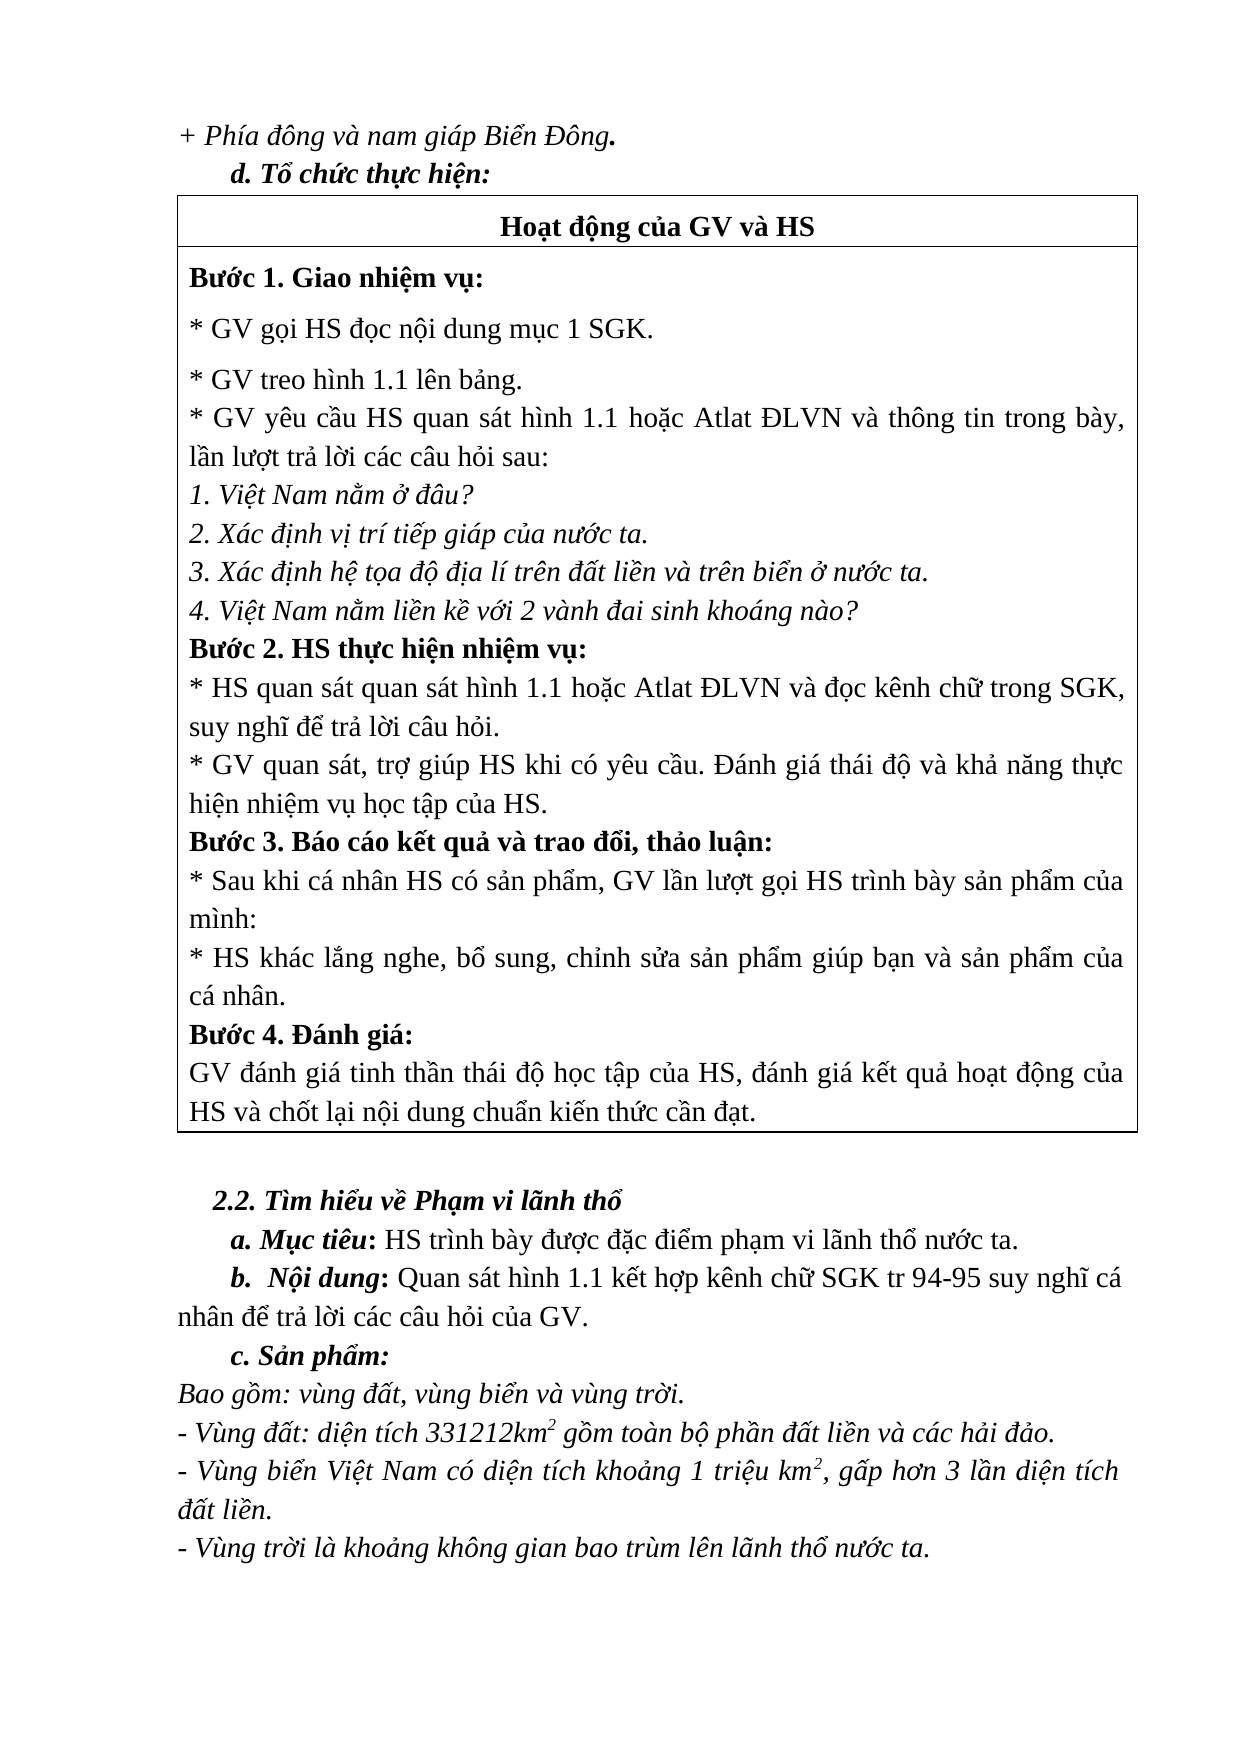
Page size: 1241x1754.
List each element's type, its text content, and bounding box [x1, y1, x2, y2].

text c. Sản phẩm: [177, 1338, 1122, 1371]
text b. Nội dung: Quan sát hình 1.1 kết hợp kênh chữ SGK tr 94-95 suy nghĩ cá nhân để trả lời các câu hỏi của GV. [177, 1261, 1122, 1333]
table_cell Bước 1. Giao nhiệm vụ: * GV gọi HS đọc nội dung mục 1 SGK. * GV treo hình 1.1 lên bảng. * GV yêu cầu HS quan sát hình 1.1 hoặc Atlat ĐLVN và thông tin trong bày, lần lượt trả lời các câu hỏi sau: 1. Việt Nam nằm ở đâu? 2. Xác định vị trí tiếp giáp của nước ta. 3. Xác định hệ tọa độ địa lí trên đất liền và trên biển ở nước ta. 4. Việt Nam nằm liền kề với 2 vành đai sinh khoáng nào? Bước 2. HS thực hiện nhiệm vụ: * HS quan sát quan sát hình 1.1 hoặc Atlat ĐLVN và đọc kênh chữ trong SGK, suy nghĩ để trả lời câu hỏi. * GV quan sát, trợ giúp HS khi có yêu cầu. Đánh giá thái độ và khả năng thực hiện nhiệm vụ học tập của HS. Bước 3. Báo cáo kết quả và trao đổi, thảo luận: * Sau khi cá nhân HS có sản phẩm, GV lần lượt gọi HS trình bày sản phẩm của mình: * HS khác lắng nghe, bổ sung, chỉnh sửa sản phẩm giúp bạn và sản phẩm của cá nhân. Bước 4. Đánh giá: GV đánh giá tinh thần thái độ học tập của HS, đánh giá kết quả hoạt động của HS và chốt lại nội dung chuẩn kiến thức cần đạt. [178, 247, 1137, 1131]
text a. Mục tiêu: HS trình bày được đặc điểm phạm vi lãnh thổ nước ta. [177, 1222, 1122, 1256]
text d. Tổ chức thực hiện: [177, 157, 1122, 190]
text 2.2. Tìm hiểu về Phạm vi lãnh thổ [177, 1183, 1122, 1217]
text - Vùng biển Việt Nam có diện tích khoảng 1 triệu km2, gấp hơn 3 lần diện tích đất liền. [177, 1453, 1122, 1525]
table_header Hoạt động của GV và HS [178, 196, 1137, 246]
text Bao gồm: vùng đất, vùng biển và vùng trời. [177, 1376, 1122, 1410]
text - Vùng trời là khoảng không gian bao trùm lên lãnh thổ nước ta. [177, 1530, 1122, 1564]
text + Phía đông và nam giáp Biển Đông. [177, 118, 1122, 152]
text - Vùng đất: diện tích 331212km2 gồm toàn bộ phần đất liền và các hải đảo. [177, 1415, 1122, 1448]
